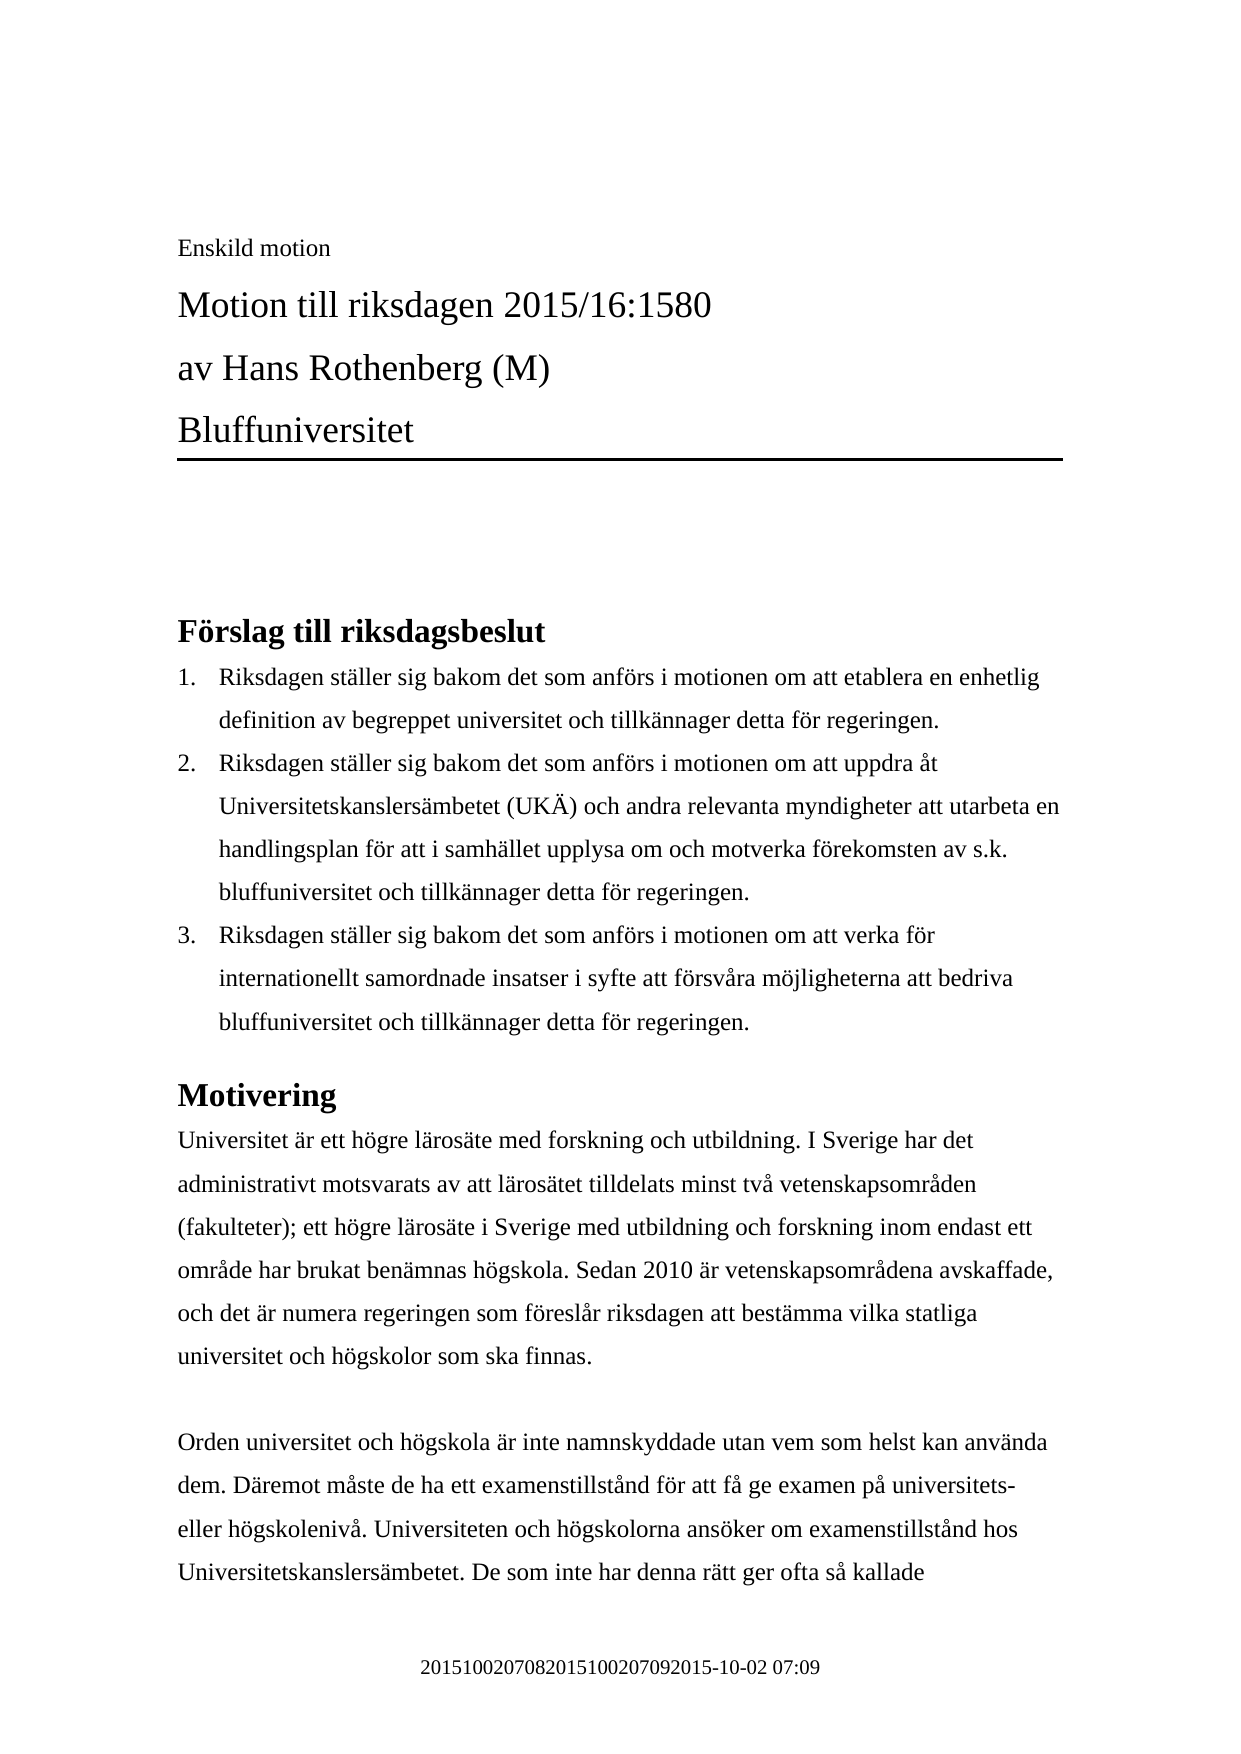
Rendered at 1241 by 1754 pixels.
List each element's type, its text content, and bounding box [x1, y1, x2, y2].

subtitle Motivering [177, 1075, 1063, 1113]
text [177, 1427, 1063, 1586]
text Universitet är ett högre lärosäte med forskning och utbildning. I Sverige har det administrativt motsvarats av att lärosätet tilldelats minst två vetenskapsområden (fakulteter); ett högre lärosäte i Sverige med utbildning och forskning inom endast ett område har brukat benämnas högskola. Sedan 2010 är vetenskapsområdena avskaffade, och det är numera regeringen som föreslår riksdagen att bestämma vilka statliga universitet och högskolor som ska finnas. [177, 1126, 1063, 1370]
